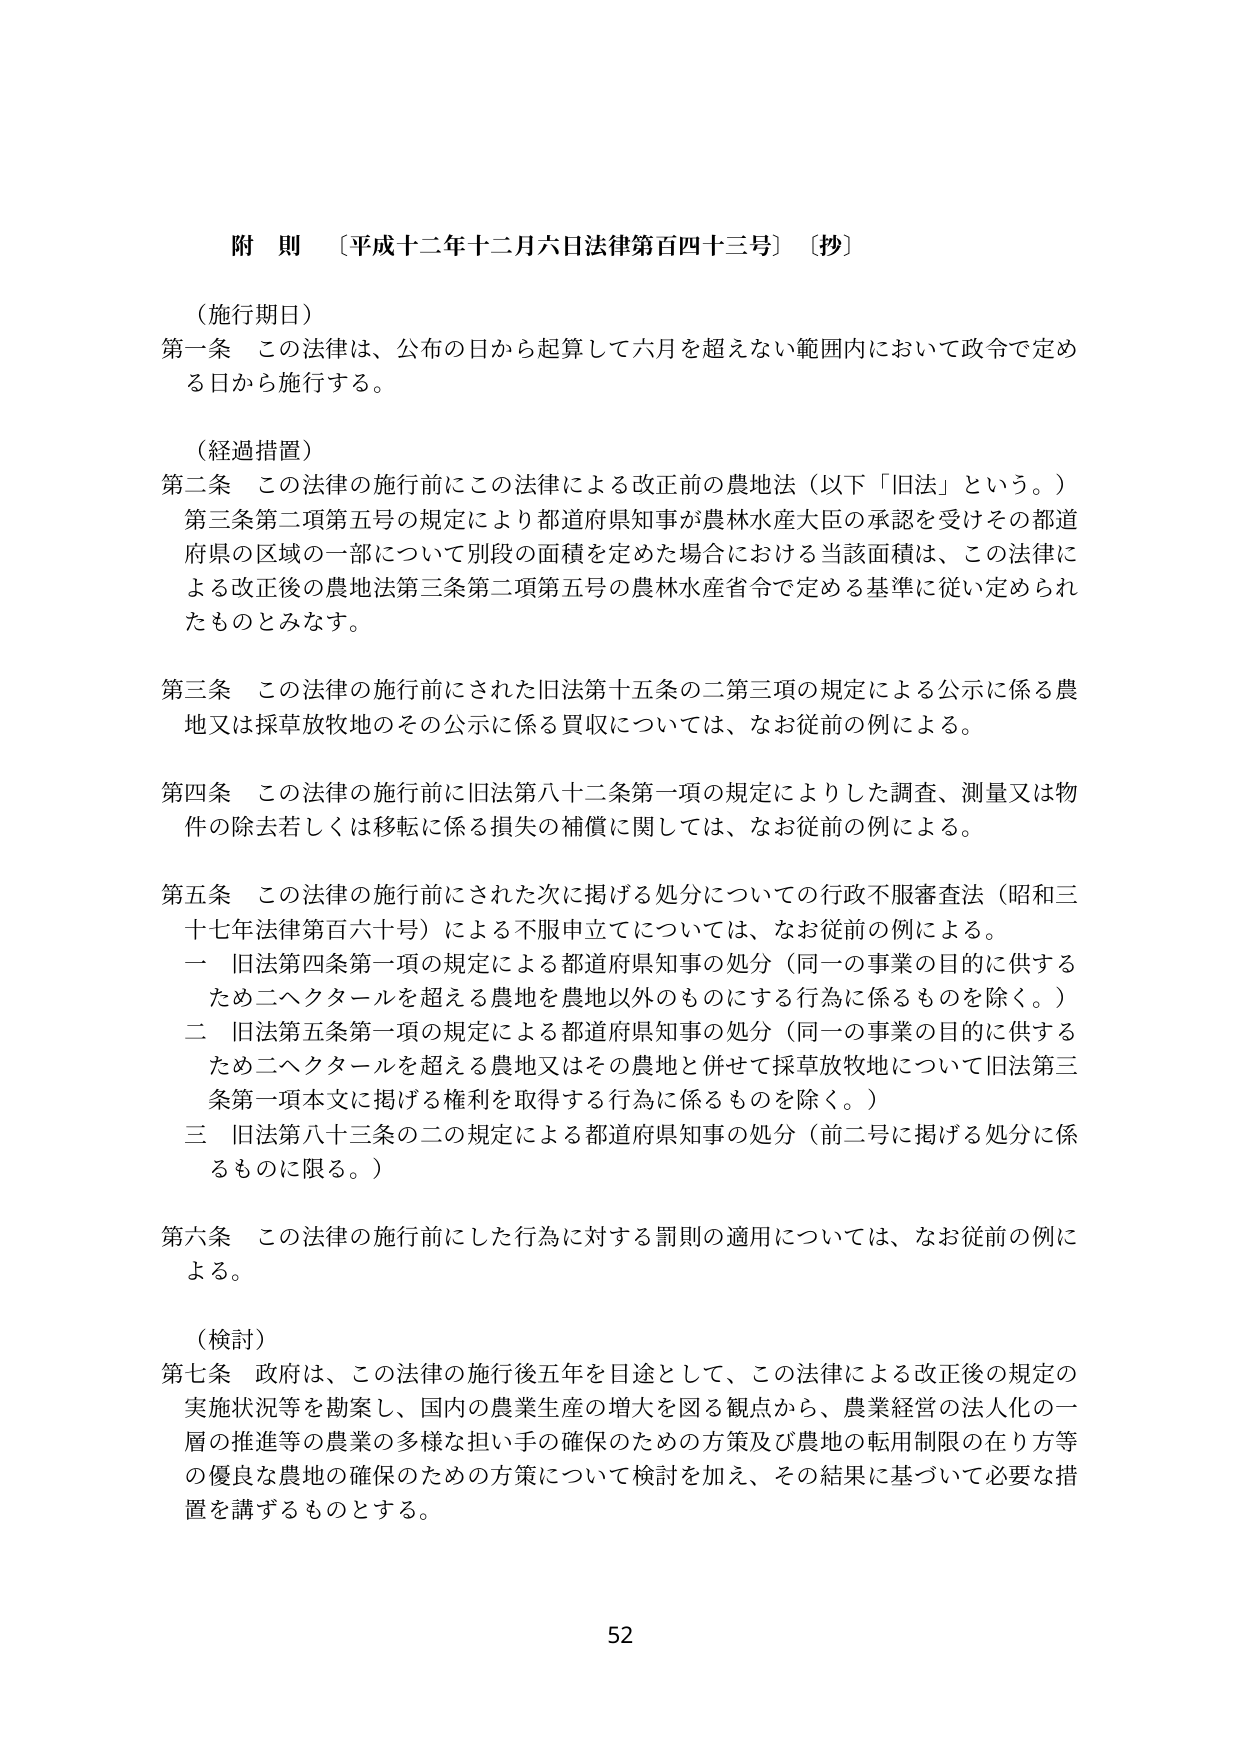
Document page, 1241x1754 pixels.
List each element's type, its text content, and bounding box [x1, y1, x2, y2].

text （施行期日） [184, 296, 1079, 330]
text （経過措置） [184, 433, 1079, 467]
text 第六条 この法律の施行前にした行為に対する罰則の適用については、なお従前の例による。 [161, 1219, 1079, 1287]
text （検討） [184, 1321, 1079, 1355]
text 第一条 この法律は、公布の日から起算して六月を超えない範囲内において政令で定める日から施行する。 [161, 330, 1079, 399]
text 三 旧法第八十三条の二の規定による都道府県知事の処分（前二号に掲げる処分に係るものに限る。） [184, 1116, 1079, 1184]
text 第三条 この法律の施行前にされた旧法第十五条の二第三項の規定による公示に係る農地又は採草放牧地のその公示に係る買収については、なお従前の例による。 [161, 672, 1079, 740]
text 第四条 この法律の施行前に旧法第八十二条第一項の規定によりした調査、測量又は物件の除去若しくは移転に係る損失の補償に関しては、なお従前の例による。 [161, 774, 1079, 843]
text 第二条 この法律の施行前にこの法律による改正前の農地法（以下「旧法」という。）第三条第二項第五号の規定により都道府県知事が農林水産大臣の承認を受けその都道府県の区域の一部について別段の面積を定めた場合における当該面積は、この法律による改正後の農地法第三条第二項第五号の農林水産省令で定める基準に従い定められたものとみなす。 [161, 467, 1079, 638]
text 附 則 〔平成十二年十二月六日法律第百四十三号〕〔抄〕 [230, 228, 1079, 262]
text 第七条 政府は、この法律の施行後五年を目途として、この法律による改正後の規定の実施状況等を勘案し、国内の農業生産の増大を図る観点から、農業経営の法人化の一層の推進等の農業の多様な担い手の確保のための方策及び農地の転用制限の在り方等の優良な農地の確保のための方策について検討を加え、その結果に基づいて必要な措置を講ずるものとする。 [161, 1355, 1079, 1526]
text 二 旧法第五条第一項の規定による都道府県知事の処分（同一の事業の目的に供するため二ヘクタールを超える農地又はその農地と併せて採草放牧地について旧法第三条第一項本文に掲げる権利を取得する行為に係るものを除く。） [184, 1014, 1079, 1116]
text 一 旧法第四条第一項の規定による都道府県知事の処分（同一の事業の目的に供するため二ヘクタールを超える農地を農地以外のものにする行為に係るものを除く。） [184, 945, 1079, 1014]
text 第五条 この法律の施行前にされた次に掲げる処分についての行政不服審査法（昭和三十七年法律第百六十号）による不服申立てについては、なお従前の例による。 [161, 877, 1079, 945]
